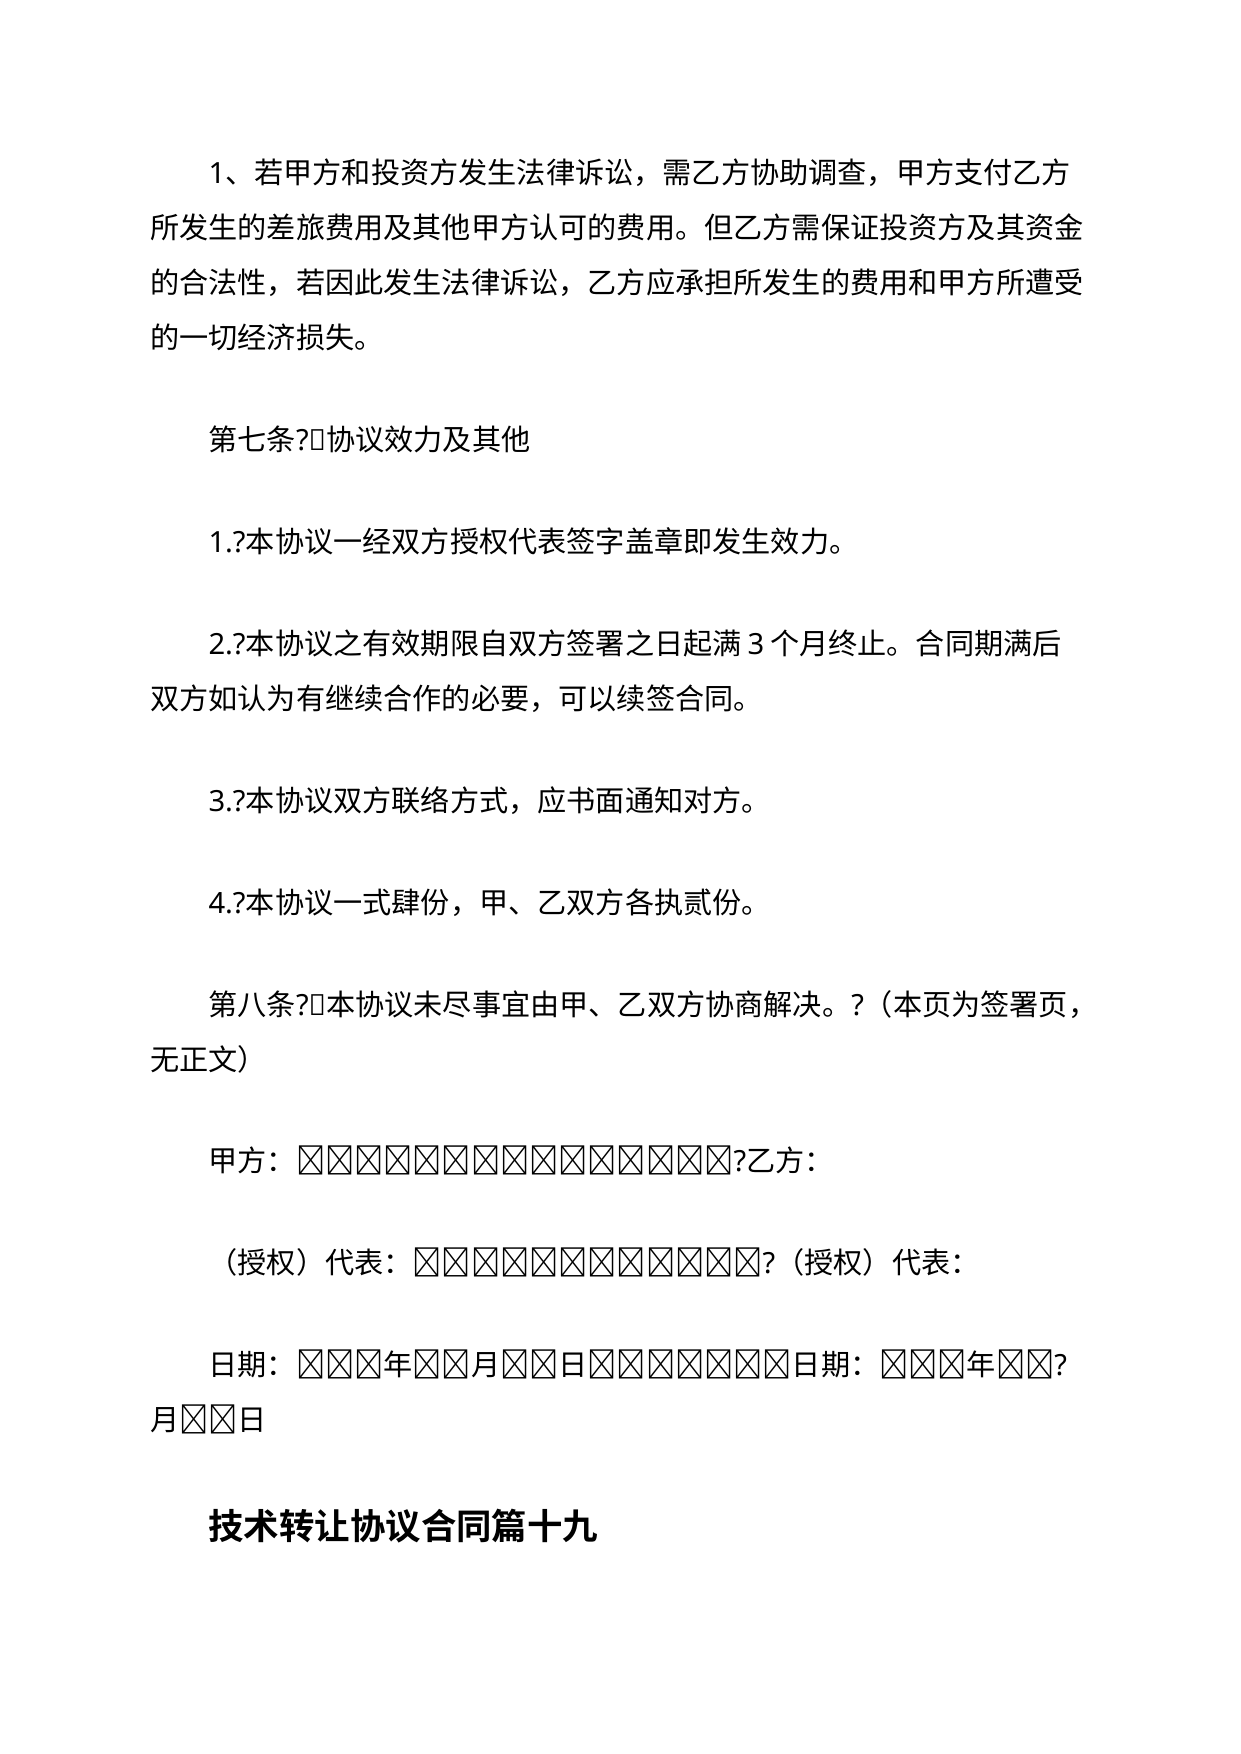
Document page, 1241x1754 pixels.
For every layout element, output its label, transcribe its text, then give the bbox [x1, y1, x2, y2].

text 第八条?本协议未尽事宜由甲、乙双方协商解决。?（本页为签署页，无正文） [150, 981, 1090, 1078]
text 日期：年月日日期：年?月日 [150, 1342, 1090, 1439]
text 甲方：?乙方： [150, 1138, 1090, 1180]
text 1.?本协议一经双方授权代表签字盖章即发生效力。 [150, 518, 1090, 561]
text 第七条?协议效力及其他 [150, 417, 1090, 459]
text 1、若甲方和投资方发生法律诉讼，需乙方协助调查，甲方支付乙方所发生的差旅费用及其他甲方认可的费用。但乙方需保证投资方及其资金的合法性，若因此发生法律诉讼，乙方应承担所发生的费用和甲方所遭受的一切经济损失。 [150, 150, 1090, 357]
text 技术转让协议合同篇十九 [150, 1499, 1090, 1550]
text （授权）代表：?（授权）代表： [150, 1240, 1090, 1282]
text 2.?本协议之有效期限自双方签署之日起满3个月终止。合同期满后双方如认为有继续合作的必要，可以续签合同。 [150, 621, 1090, 718]
text 4.?本协议一式肆份，甲、乙双方各执贰份。 [150, 879, 1090, 922]
text 3.?本协议双方联络方式，应书面通知对方。 [150, 777, 1090, 820]
